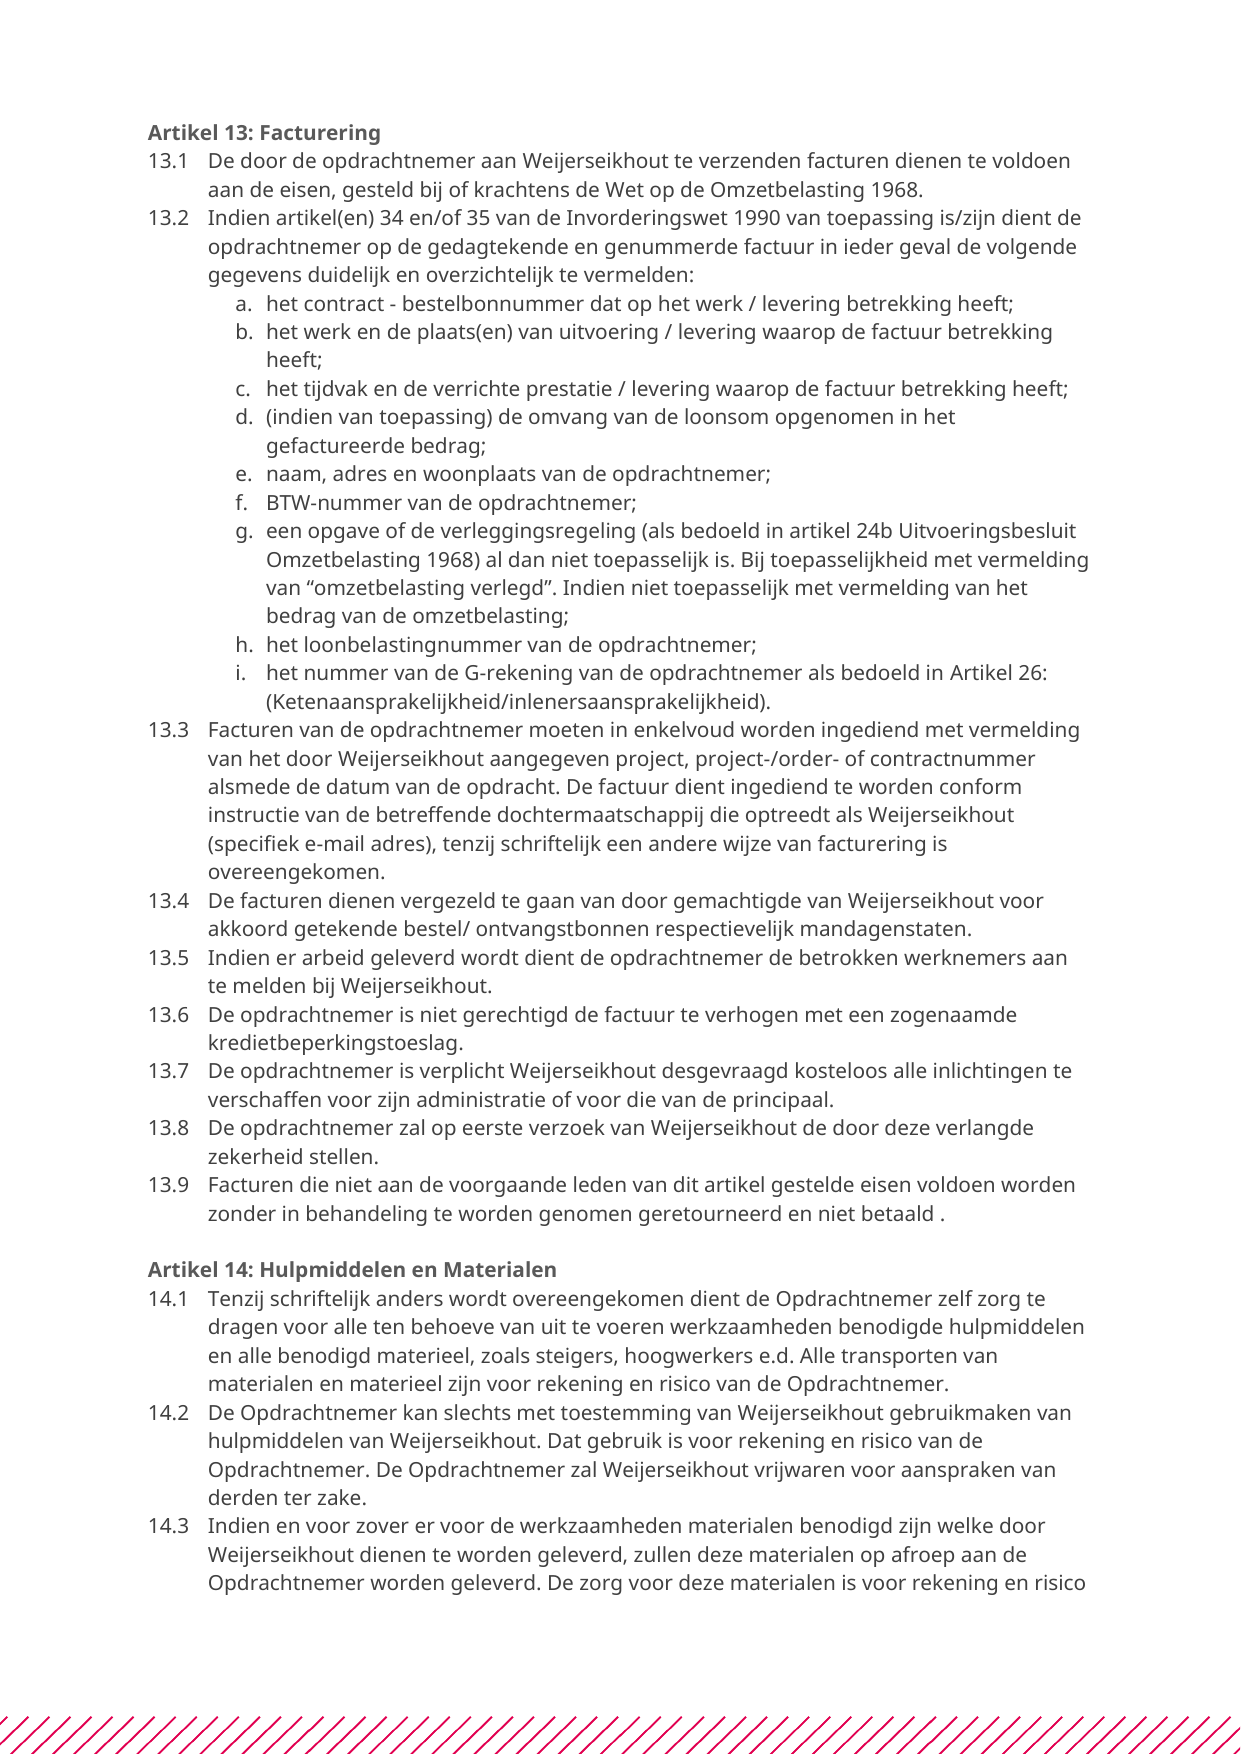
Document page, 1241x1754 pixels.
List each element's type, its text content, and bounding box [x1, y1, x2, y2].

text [148, 1512, 1093, 1597]
text Facturen van de opdrachtnemer moeten in enkelvoud worden ingediend met vermelding van het door Weijerseikhout aangegeven project, project-/order- of contractnummer alsmede de datum van de opdracht. De factuur dient ingediend te worden conform instructie van de betreffende dochtermaatschappij die optreedt als Weijerseikhout (specifiek e-mail adres), tenzij schriftelijk een andere wijze van facturering is overeengekomen. [148, 715, 1093, 886]
text Indien artikel(en) 34 en/of 35 van de Invorderingswet 1990 van toepassing is/zijn dient de opdrachtnemer op de gedagtekende en genummerde factuur in ieder geval de volgende gegevens duidelijk en overzichtelijk te vermelden: [148, 203, 1093, 289]
text De opdrachtnemer zal op eerste verzoek van Weijerseikhout de door deze verlangde zekerheid stellen. [148, 1113, 1093, 1170]
text De Opdrachtnemer kan slechts met toestemming van Weijerseikhout gebruikmaken van hulpmiddelen van Weijerseikhout. Dat gebruik is voor rekening en risico van de Opdrachtnemer. De Opdrachtnemer zal Weijerseikhout vrijwaren voor aanspraken van derden ter zake. [148, 1398, 1093, 1512]
text De door de opdrachtnemer aan Weijerseikhout te verzenden facturen dienen te voldoen aan de eisen, gesteld bij of krachtens de Wet op de Omzetbelasting 1968. [148, 147, 1093, 203]
picture [0, 1716, 1241, 1754]
text naam, adres en woonplaats van de opdrachtnemer; [235, 459, 1093, 488]
text het werk en de plaats(en) van uitvoering / levering waarop de factuur betrekking heeft; [235, 317, 1093, 374]
text De opdrachtnemer is niet gerechtigd de factuur te verhogen met een zogenaamde kredietbeperkingstoeslag. [148, 1000, 1093, 1057]
text De facturen dienen vergezeld te gaan van door gemachtigde van Weijerseikhout voor akkoord getekende bestel/ ontvangstbonnen respectievelijk mandagenstaten. [148, 886, 1093, 943]
text het loonbelastingnummer van de opdrachtnemer; [235, 630, 1093, 658]
text Hulpmiddelen en Materialen [148, 1256, 1093, 1284]
text het nummer van de G-rekening van de opdrachtnemer als bedoeld in Artikel 26: (Ketenaansprakelijkheid/inlenersaansprakelijkheid). [235, 658, 1093, 715]
text Indien er arbeid geleverd wordt dient de opdrachtnemer de betrokken werknemers aan te melden bij Weijerseikhout. [148, 943, 1093, 1000]
text Tenzij schriftelijk anders wordt overeengekomen dient de Opdrachtnemer zelf zorg te dragen voor alle ten behoeve van uit te voeren werkzaamheden benodigde hulpmiddelen en alle benodigd materieel, zoals steigers, hoogwerkers e.d. Alle transporten van materialen en materieel zijn voor rekening en risico van de Opdrachtnemer. [148, 1284, 1093, 1398]
text Facturering [148, 118, 1093, 147]
text Facturen die niet aan de voorgaande leden van dit artikel gestelde eisen voldoen worden zonder in behandeling te worden genomen geretourneerd en niet betaald . [148, 1170, 1093, 1227]
text het tijdvak en de verrichte prestatie / levering waarop de factuur betrekking heeft; [235, 374, 1093, 402]
text (indien van toepassing) de omvang van de loonsom opgenomen in het gefactureerde bedrag; [235, 402, 1093, 459]
text De opdrachtnemer is verplicht Weijerseikhout desgevraagd kosteloos alle inlichtingen te verschaffen voor zijn administratie of voor die van de principaal. [148, 1057, 1093, 1113]
text een opgave of de verleggingsregeling (als bedoeld in artikel 24b Uitvoeringsbesluit Omzetbelasting 1968) al dan niet toepasselijk is. Bij toepasselijkheid met vermelding van “omzetbelasting verlegd”. Indien niet toepasselijk met vermelding van het bedrag van de omzetbelasting; [235, 516, 1093, 630]
text het contract - bestelbonnummer dat op het werk / levering betrekking heeft; [235, 289, 1093, 317]
text BTW-nummer van de opdrachtnemer; [235, 488, 1093, 516]
